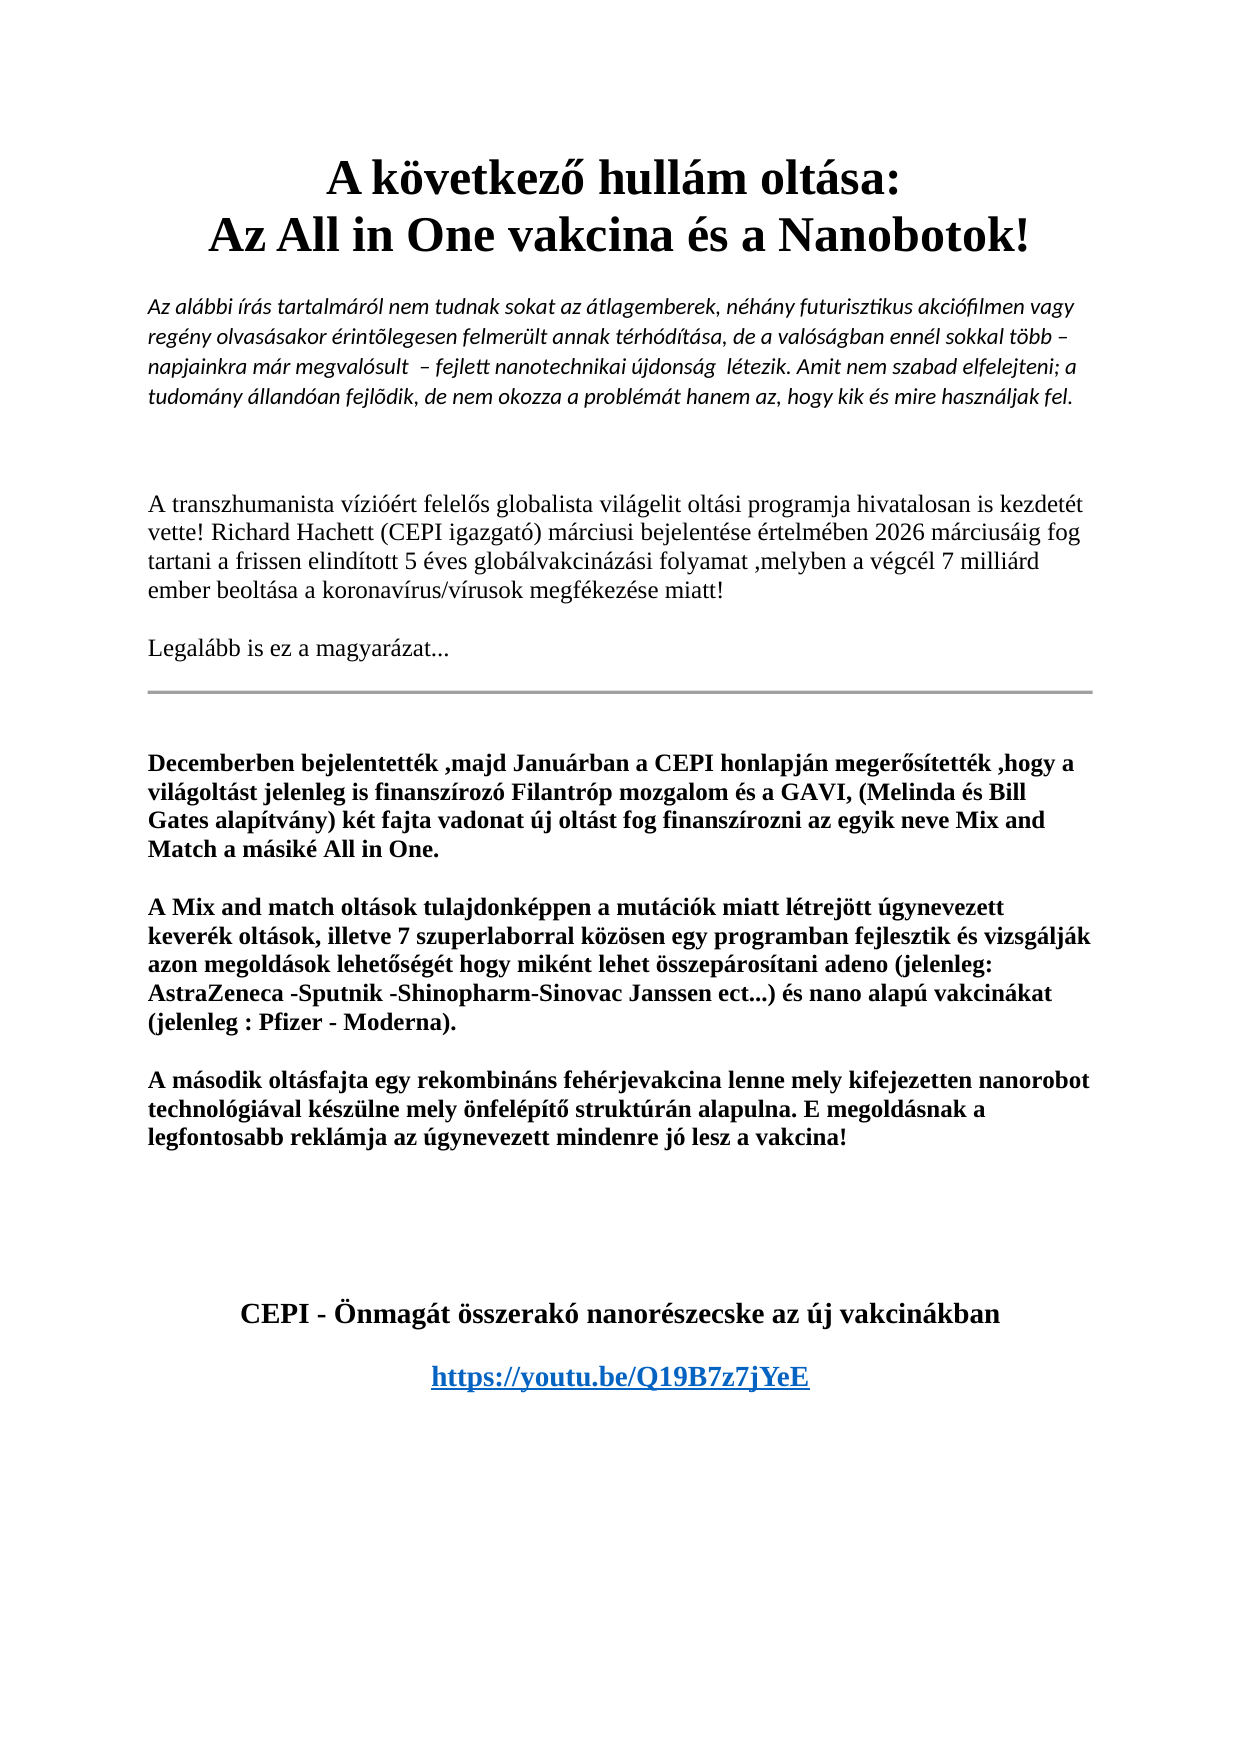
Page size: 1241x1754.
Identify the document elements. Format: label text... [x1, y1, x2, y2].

text A transzhumanista vízióért felelős globalista világelit oltási programja hivatalosan is kezdetét vette! Richard Hachett (CEPI igazgató) márciusi bejelentése értelmében 2026 márciusáig fog tartani a frissen elindított 5 éves globálvakcinázási folyamat ,melyben a végcél 7 milliárd ember beoltása a koronavírus/vírusok megfékezése miatt! [148, 489, 1093, 604]
text A második oltásfajta egy rekombináns fehérjevakcina lenne mely kifejezetten nanorobot technológiával készülne mely önfelépítő struktúrán alapulna. E megoldásnak a legfontosabb reklámja az úgynevezett mindenre jó lesz a vakcina! [148, 1065, 1093, 1151]
text Az alábbi írás tartalmáról nem tudnak sokat az átlagemberek, néhány futurisztikus akciófilmen vagy regény olvasásakor érintõlegesen felmerült annak térhódítása, de a valóságban ennél sokkal több – napjainkra már megvalósult – fejlett nanotechnikai újdonság létezik. Amit nem szabad elfelejteni; a tudomány állandóan fejlõdik, de nem okozza a problémát hanem az, hogy kik és mire használjak fel. [148, 292, 1093, 410]
text A Mix and match oltások tulajdonképpen a mutációk miatt létrejött úgynevezett keverék oltások, illetve 7 szuperlaborral közösen egy programban fejlesztik és vizsgálják azon megoldások lehetőségét hogy miként lehet összepárosítani adeno (jelenleg: AstraZeneca -Sputnik -Shinopharm-Sinovac Janssen ect...) és nano alapú vakcinákat (jelenleg : Pfizer - Moderna). [148, 892, 1093, 1036]
subtitle CEPI - Önmagát összerakó nanorészecske az új vakcinákban [148, 1296, 1093, 1330]
subtitle https://youtu.be/Q19B7z7jYeE [148, 1359, 1093, 1392]
text Legalább is ez a magyarázat... [148, 633, 1093, 662]
text Decemberben bejelentették ,majd Januárban a CEPI honlapján megerősítették ,hogy a világoltást jelenleg is finanszírozó Filantróp mozgalom és a GAVI, (Melinda és Bill Gates alapítvány) két fajta vadonat új oltást fog finanszírozni az egyik neve Mix and Match a másiké All in One. [148, 748, 1093, 863]
text A következő hullám oltása: Az All in One vakcina és a Nanobotok! [148, 148, 1093, 263]
